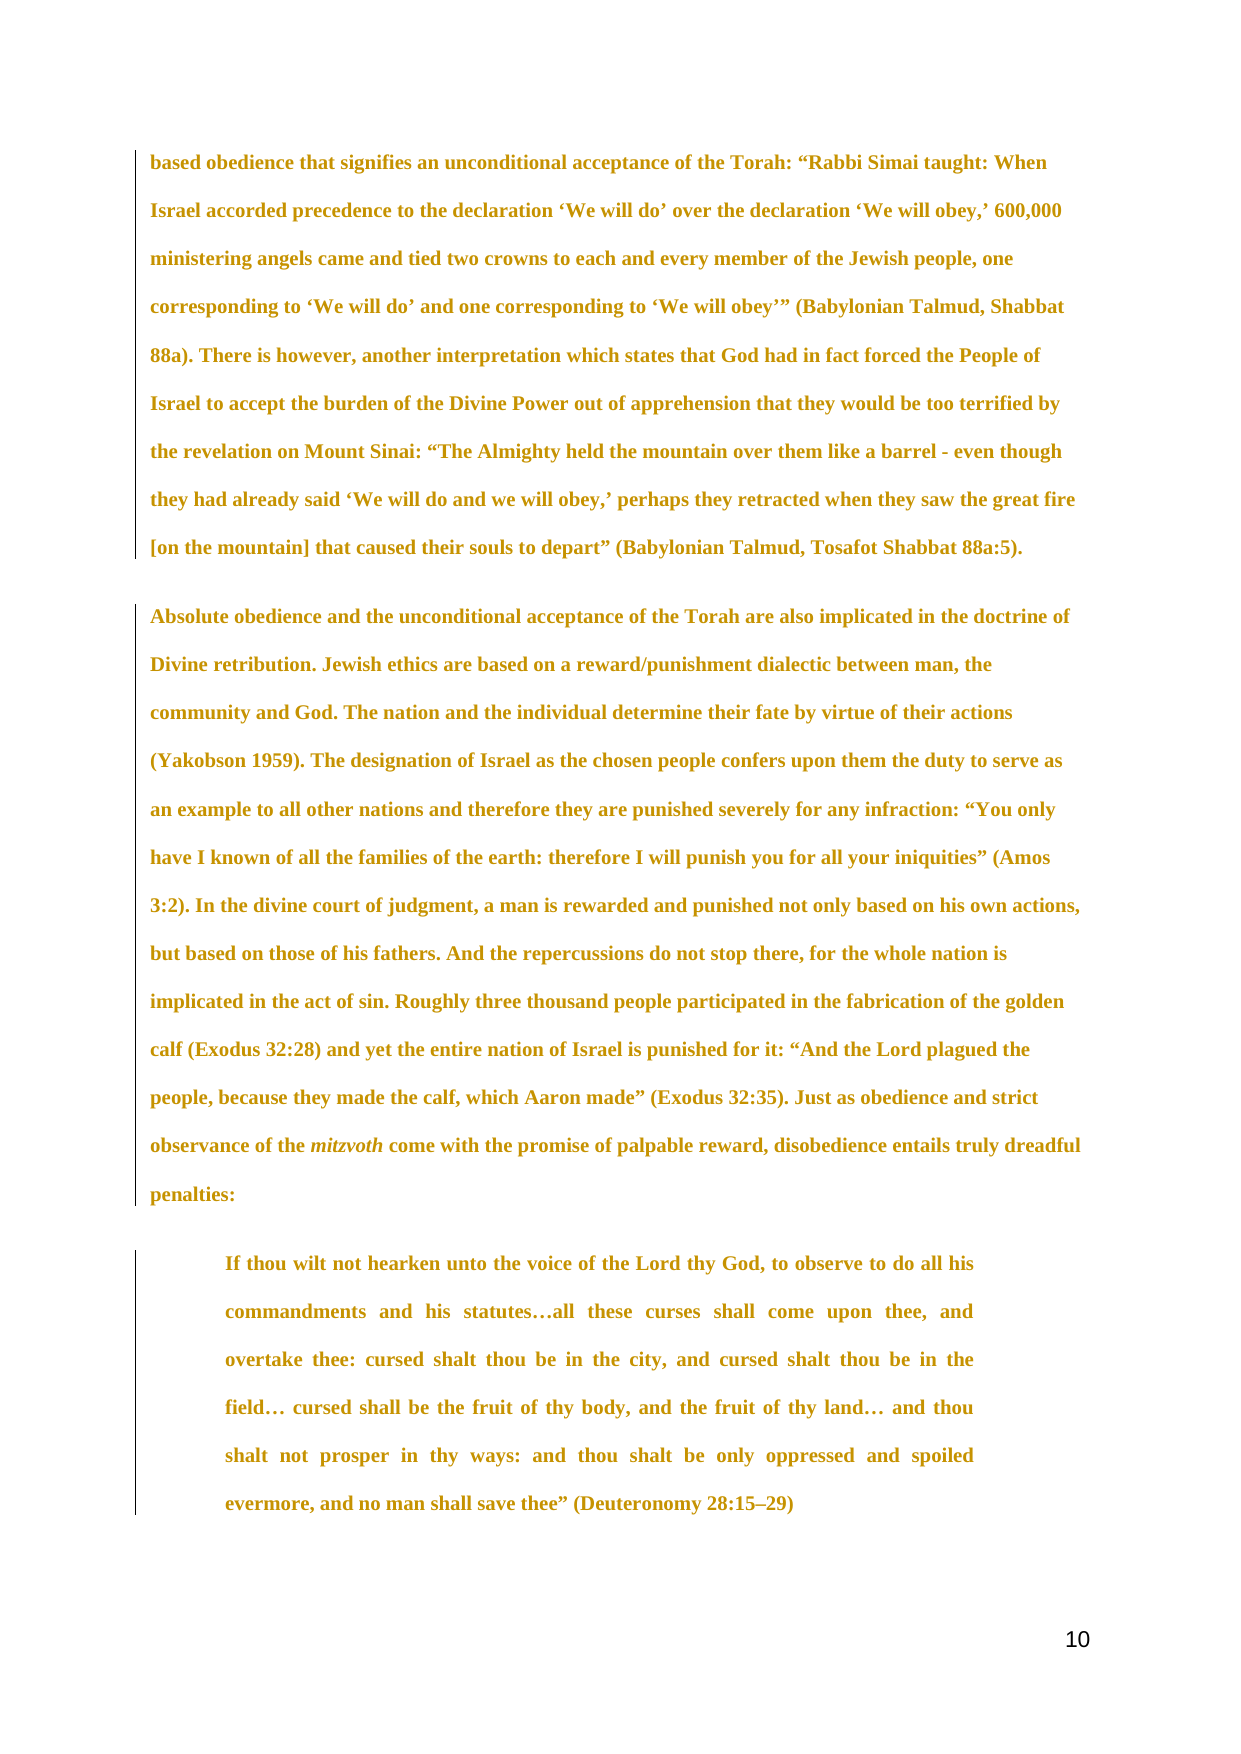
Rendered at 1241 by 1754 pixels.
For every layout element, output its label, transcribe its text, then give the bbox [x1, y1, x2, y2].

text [150, 150, 1090, 559]
text Absolute obedience and the unconditional acceptance of the Torah are also implicated in the doctrine of Divine retribution. Jewish ethics are based on a reward/punishment dialectic between man, the community and God. The nation and the individual determine their fate by virtue of their actions (Yakobson 1959). The designation of Israel as the chosen people confers upon them the duty to serve as an example to all other nations and therefore they are punished severely for any infraction: “You only have I known of all the families of the earth: therefore I will punish you for all your iniquities” (Amos 3:2). In the divine court of judgment, a man is rewarded and punished not only based on his own actions, but based on those of his fathers. And the repercussions do not stop there, for the whole nation is implicated in the act of sin. Roughly three thousand people participated in the fabrication of the golden calf (Exodus 32:28) and yet the entire nation of Israel is punished for it: “And the Lord plagued the people, because they made the calf, which Aaron made” (Exodus 32:35). Just as obedience and strict observance of the mitzvoth come with the promise of palpable reward, disobedience entails truly dreadful penalties: [150, 604, 1090, 1206]
text If thou wilt not hearken unto the voice of the Lord thy God, to observe to do all his commandments and his statutes…all these curses shall come upon thee, and overtake thee: cursed shalt thou be in the city, and cursed shalt thou be in the field… cursed shall be the fruit of thy body, and the fruit of thy land… and thou shalt not prosper in thy ways: and thou shalt be only oppressed and spoiled evermore, and no man shall save thee” (Deuteronomy 28:15–29) [225, 1250, 975, 1515]
